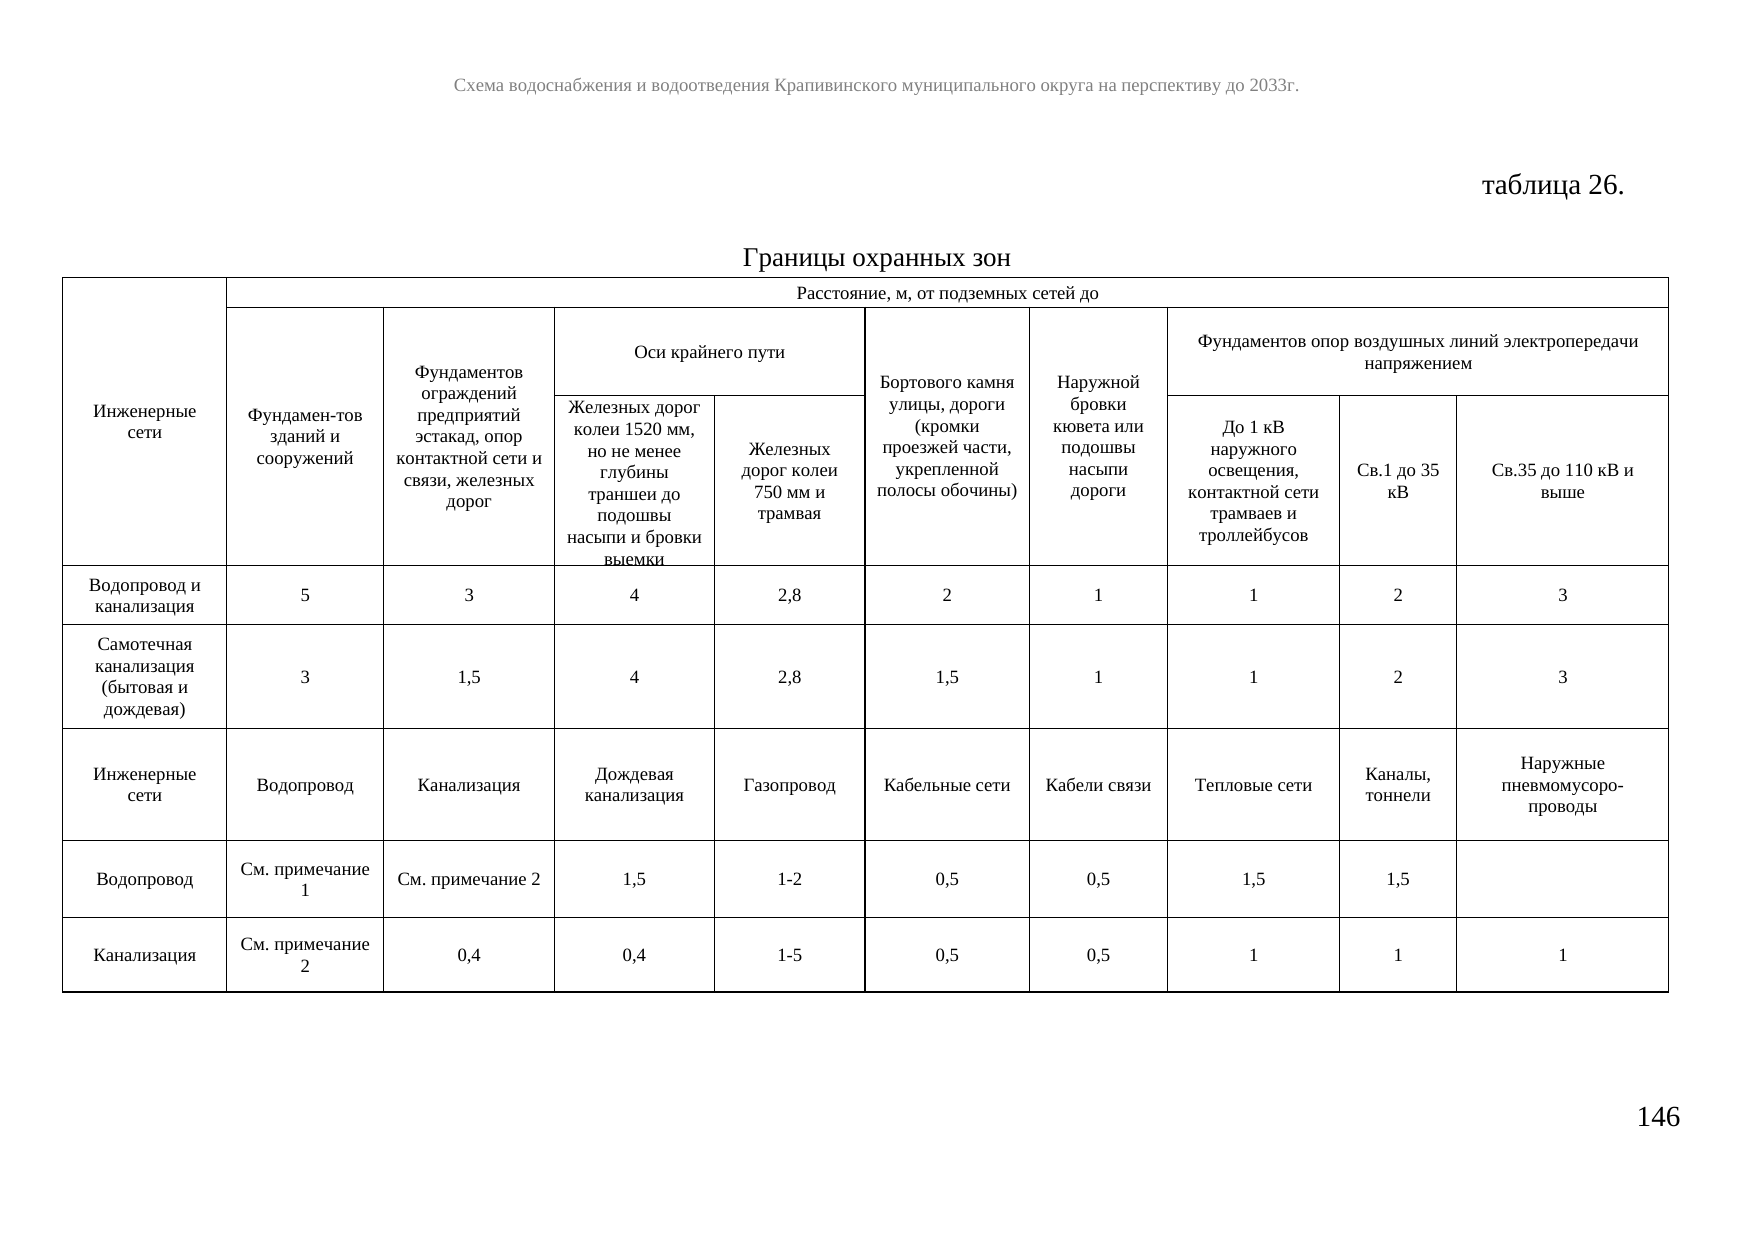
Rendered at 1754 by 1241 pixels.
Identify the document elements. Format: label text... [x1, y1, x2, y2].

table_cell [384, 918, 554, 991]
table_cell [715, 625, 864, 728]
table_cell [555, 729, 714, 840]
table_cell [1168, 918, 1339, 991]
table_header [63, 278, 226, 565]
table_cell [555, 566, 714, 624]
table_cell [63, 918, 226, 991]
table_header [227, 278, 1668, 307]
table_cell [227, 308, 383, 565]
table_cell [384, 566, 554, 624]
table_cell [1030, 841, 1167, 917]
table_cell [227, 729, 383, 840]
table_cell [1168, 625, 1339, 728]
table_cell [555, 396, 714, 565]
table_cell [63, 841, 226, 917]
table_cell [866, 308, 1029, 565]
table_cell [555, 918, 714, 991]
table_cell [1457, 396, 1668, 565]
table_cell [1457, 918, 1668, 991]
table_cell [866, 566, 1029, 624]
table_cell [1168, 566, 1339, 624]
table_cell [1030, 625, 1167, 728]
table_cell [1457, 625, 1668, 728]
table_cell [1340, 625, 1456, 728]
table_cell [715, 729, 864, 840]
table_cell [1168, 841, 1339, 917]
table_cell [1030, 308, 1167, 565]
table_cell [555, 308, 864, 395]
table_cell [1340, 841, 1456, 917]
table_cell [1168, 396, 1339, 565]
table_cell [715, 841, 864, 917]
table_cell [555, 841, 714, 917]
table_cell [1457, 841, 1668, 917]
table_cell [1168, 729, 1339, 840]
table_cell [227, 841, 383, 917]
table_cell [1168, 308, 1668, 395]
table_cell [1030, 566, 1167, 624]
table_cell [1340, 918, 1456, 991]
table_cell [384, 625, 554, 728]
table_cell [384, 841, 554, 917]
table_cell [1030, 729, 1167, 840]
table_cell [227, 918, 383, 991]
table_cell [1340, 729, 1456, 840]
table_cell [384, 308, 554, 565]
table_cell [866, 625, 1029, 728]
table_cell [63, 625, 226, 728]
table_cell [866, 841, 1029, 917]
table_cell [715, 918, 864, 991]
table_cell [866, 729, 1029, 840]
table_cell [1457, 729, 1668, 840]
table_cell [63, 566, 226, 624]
text Границы охранных зон [74, 241, 1680, 272]
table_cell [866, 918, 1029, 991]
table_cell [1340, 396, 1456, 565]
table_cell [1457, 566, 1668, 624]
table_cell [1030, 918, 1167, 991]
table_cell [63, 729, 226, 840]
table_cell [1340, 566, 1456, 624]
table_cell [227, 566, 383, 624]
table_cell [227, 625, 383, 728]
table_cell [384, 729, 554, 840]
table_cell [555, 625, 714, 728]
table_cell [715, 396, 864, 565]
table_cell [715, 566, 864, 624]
